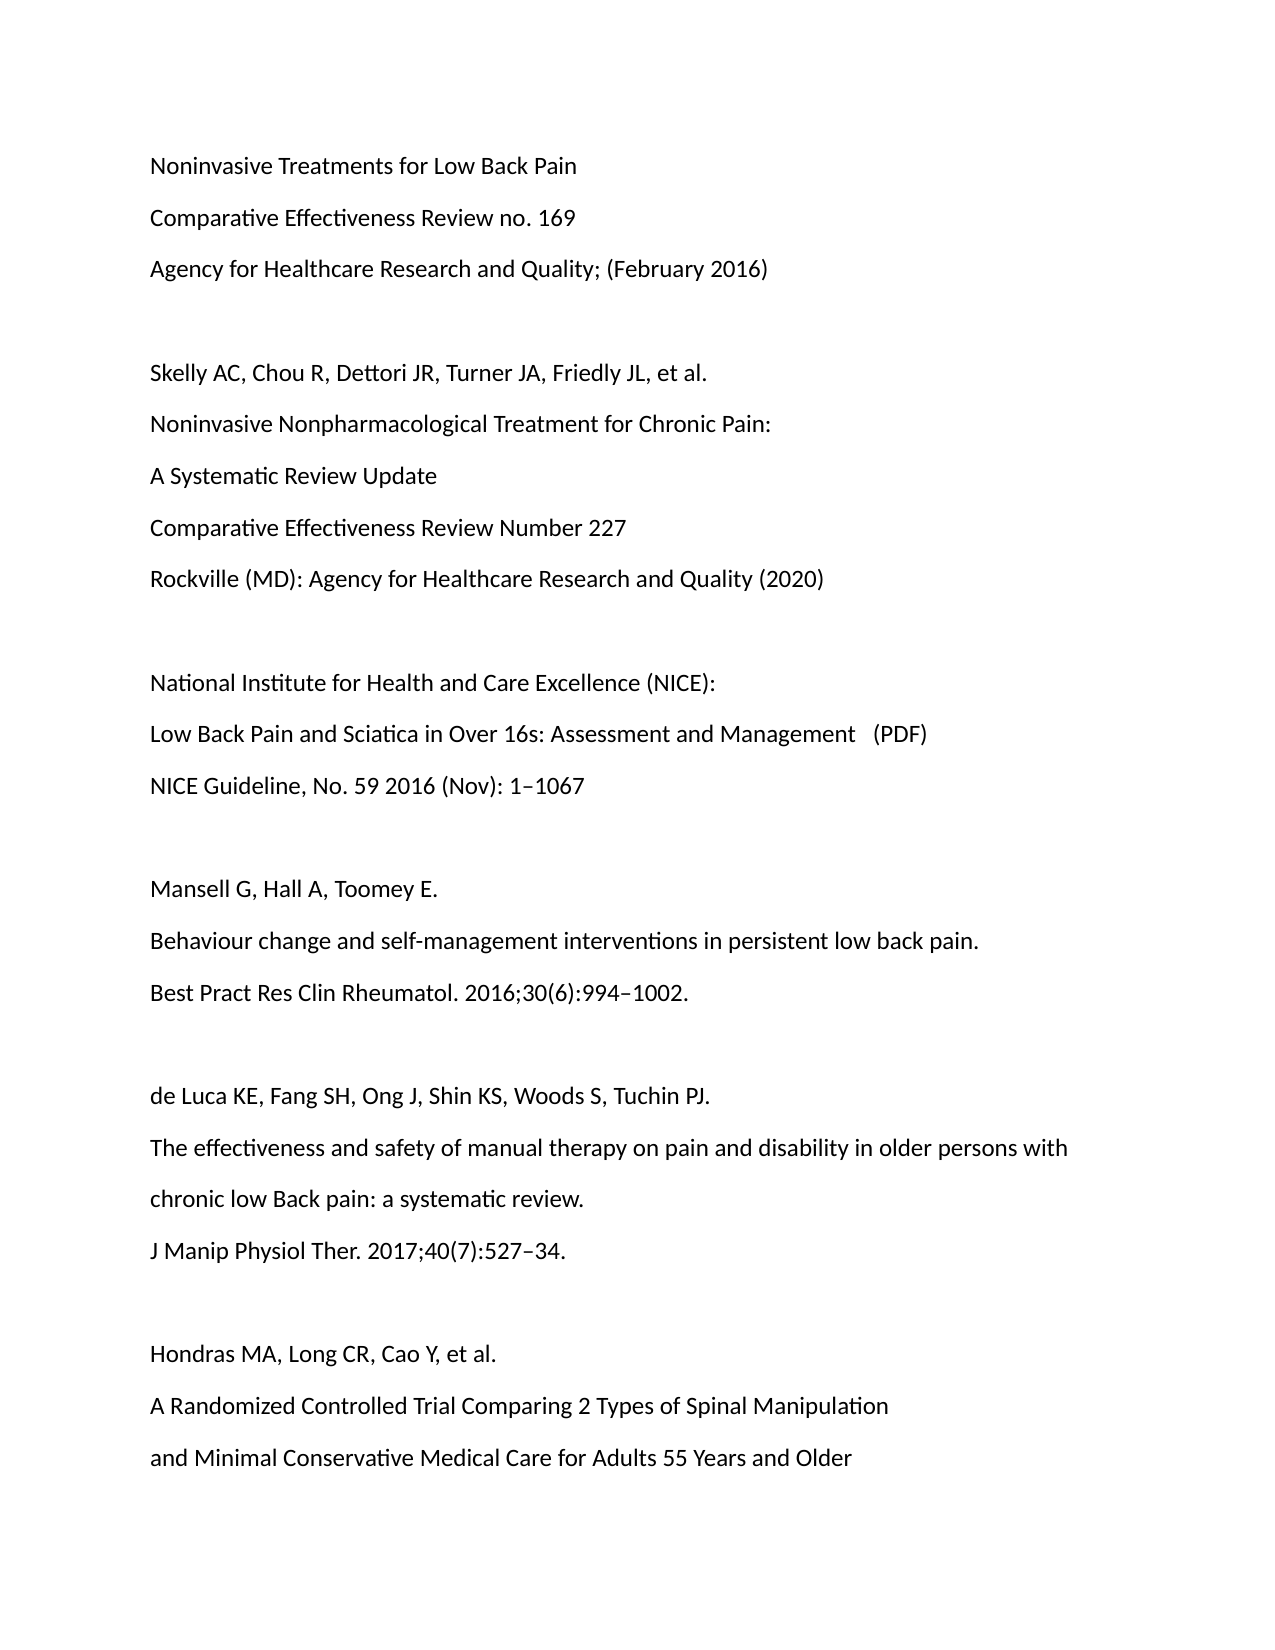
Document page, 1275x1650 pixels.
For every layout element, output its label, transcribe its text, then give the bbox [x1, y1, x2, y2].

text Skelly AC, Chou R, Dettori JR, Turner JA, Friedly JL, et al. [150, 357, 1125, 387]
text Noninvasive Treatments for Low Back Pain [150, 150, 1125, 181]
text de Luca KE, Fang SH, Ong J, Shin KS, Woods S, Tuchin PJ. [150, 1080, 1125, 1111]
text and Minimal Conservative Medical Care for Adults 55 Years and Older [150, 1442, 1125, 1472]
text The effectiveness and safety of manual therapy on pain and disability in older persons with [150, 1132, 1125, 1162]
text Best Pract Res Clin Rheumatol. 2016;30(6):994–1002. [150, 977, 1125, 1007]
text A Systematic Review Update [150, 460, 1125, 491]
text Comparative Effectiveness Review no. 169 [150, 202, 1125, 232]
text Low Back Pain and Sciatica in Over 16s: Assessment and Management (PDF) [150, 718, 1125, 749]
text J Manip Physiol Ther. 2017;40(7):527–34. [150, 1235, 1125, 1266]
text chronic low Back pain: a systematic review. [150, 1183, 1125, 1214]
text NICE Guideline, No. 59 2016 (Nov): 1–1067 [150, 770, 1125, 801]
text Hondras MA, Long CR, Cao Y, et al. [150, 1338, 1125, 1369]
text Agency for Healthcare Research and Quality; (February 2016) [150, 253, 1125, 284]
text Behaviour change and self-management interventions in persistent low back pain. [150, 925, 1125, 956]
text Noninvasive Nonpharmacological Treatment for Chronic Pain: [150, 408, 1125, 439]
text A Randomized Controlled Trial Comparing 2 Types of Spinal Manipulation [150, 1390, 1125, 1421]
text National Institute for Health and Care Excellence (NICE): [150, 667, 1125, 697]
text Rockville (MD): Agency for Healthcare Research and Quality (2020) [150, 563, 1125, 594]
text Comparative Effectiveness Review Number 227 [150, 512, 1125, 542]
text Mansell G, Hall A, Toomey E. [150, 873, 1125, 904]
